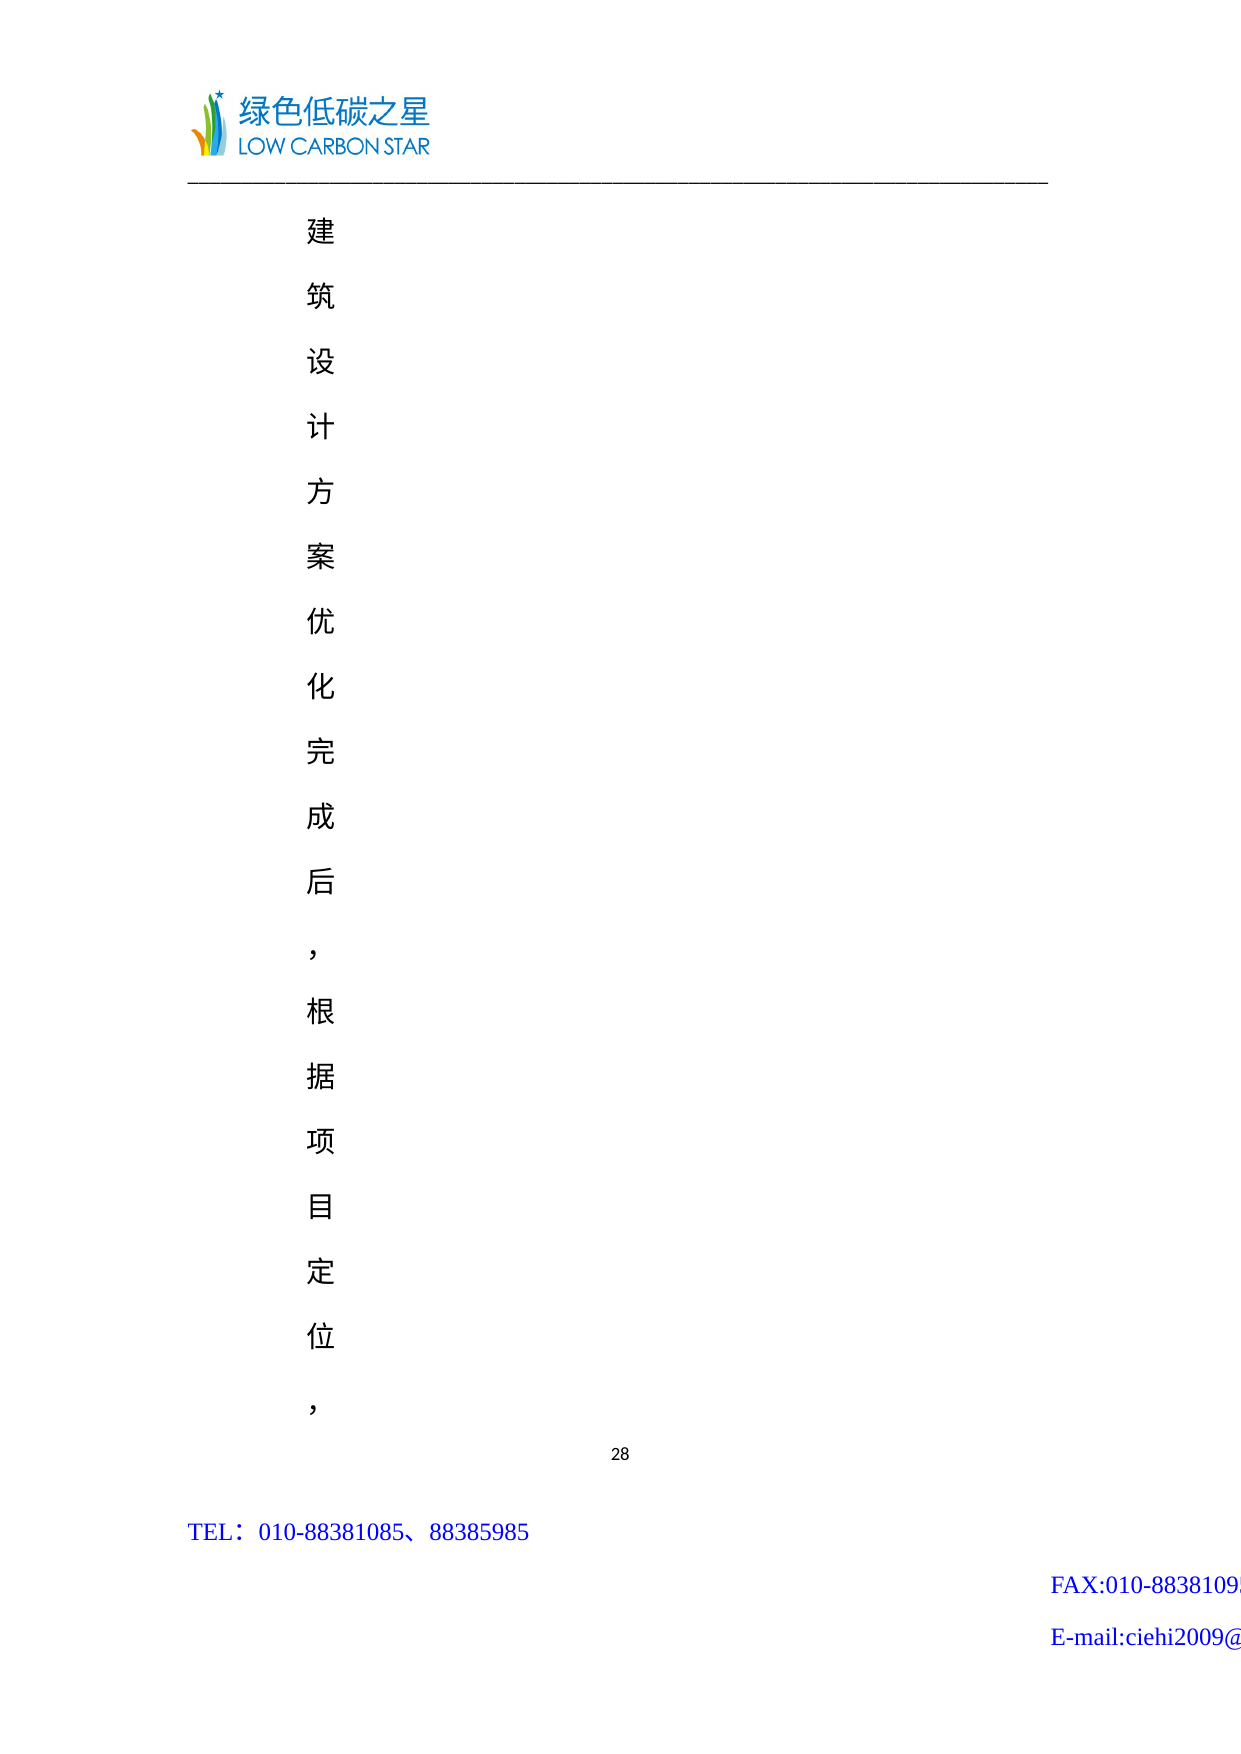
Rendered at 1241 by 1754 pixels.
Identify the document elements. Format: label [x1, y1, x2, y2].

picture [187, 88, 433, 161]
